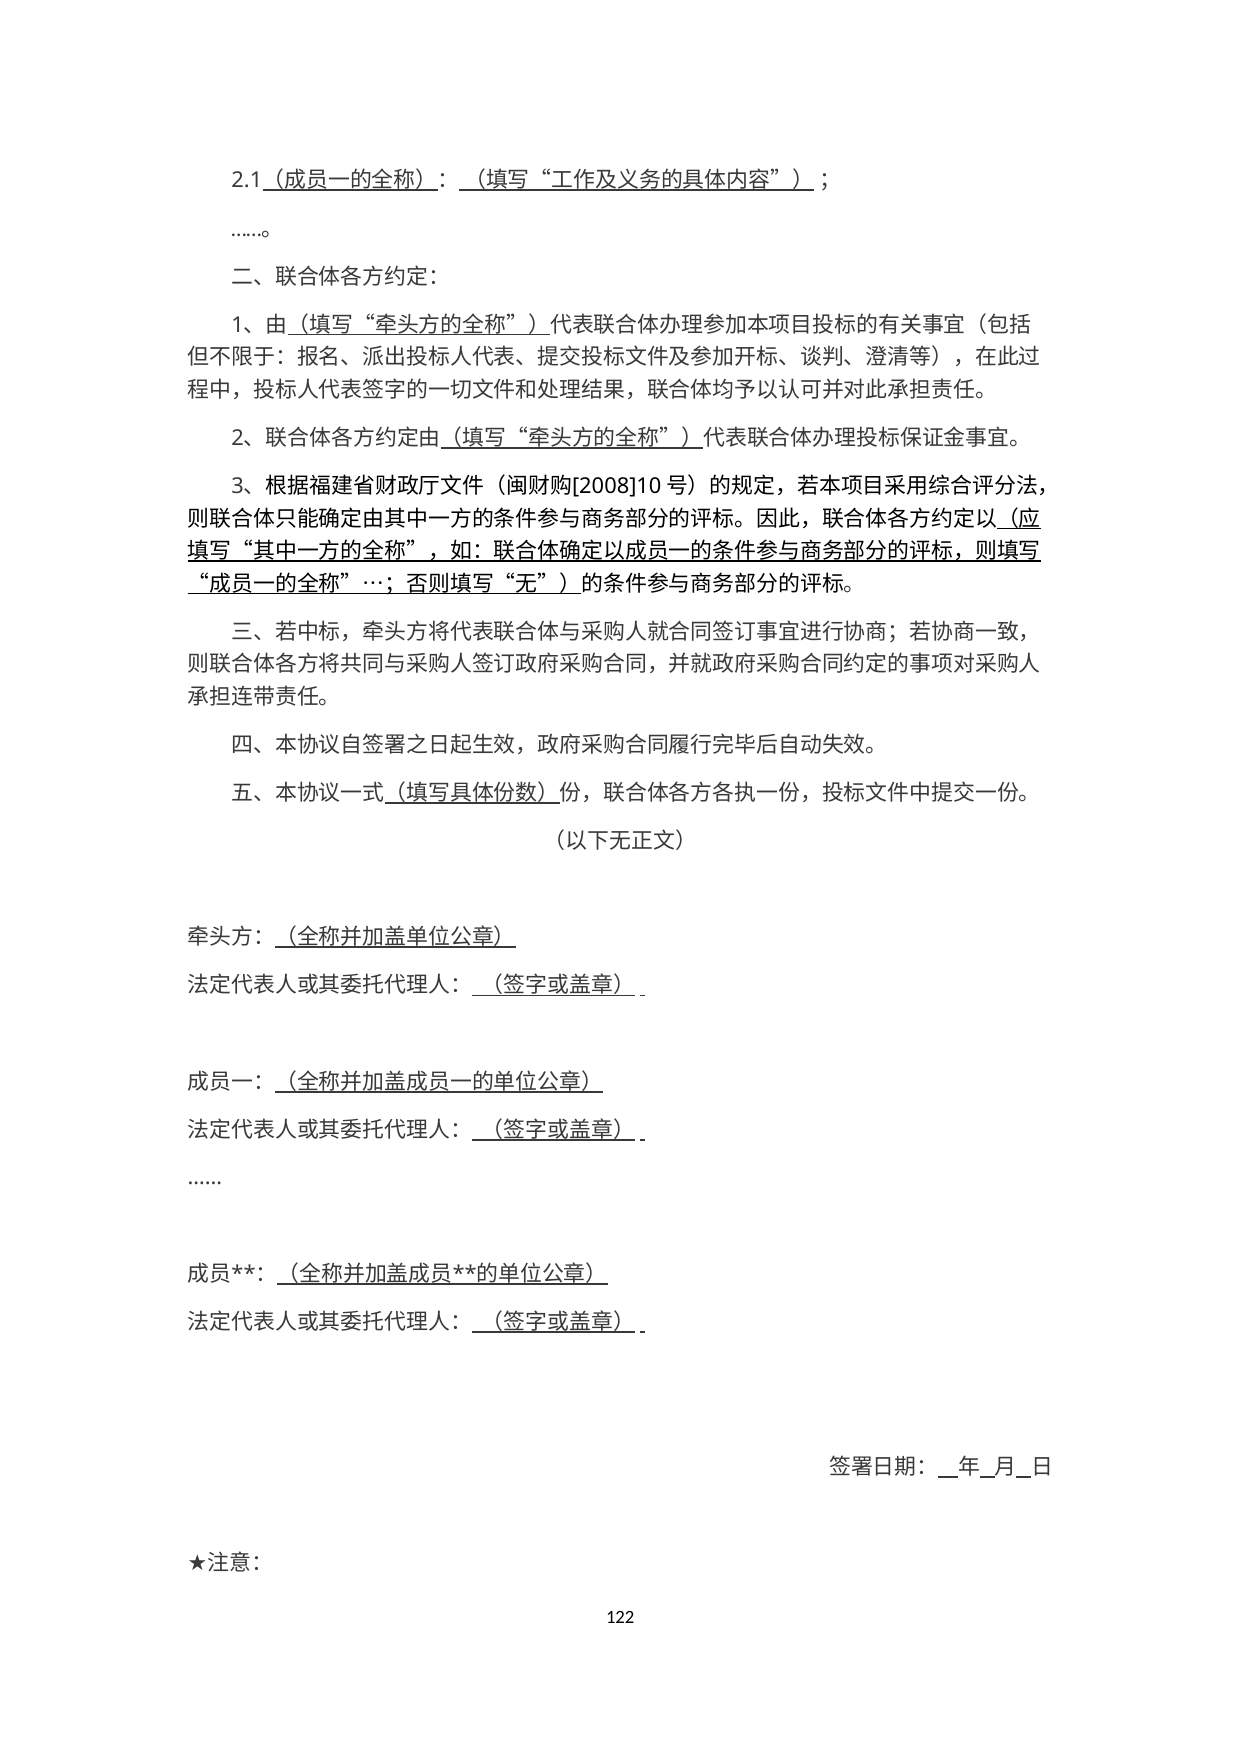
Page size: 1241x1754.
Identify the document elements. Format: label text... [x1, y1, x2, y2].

text （以下无正文） [187, 823, 1053, 855]
text 三、若中标，牵头方将代表联合体与采购人就合同签订事宜进行协商；若协商一致，则联合体各方将共同与采购人签订政府采购合同，并就政府采购合同约定的事项对采购人承担连带责任。 [187, 613, 1053, 711]
text 五、本协议一式（填写具体份数）份，联合体各方各执一份，投标文件中提交一份。 [187, 774, 1053, 807]
text 法定代表人或其委托代理人： （签字或盖章） [187, 1111, 1053, 1144]
text 法定代表人或其委托代理人： （签字或盖章） [187, 1304, 1053, 1336]
text 签署日期： 年 月 日 [187, 1448, 1053, 1481]
text 1、由（填写“牵头方的全称”）代表联合体办理参加本项目投标的有关事宜（包括但不限于：报名、派出投标人代表、提交投标文件及参加开标、谈判、澄清等），在此过程中，投标人代表签字的一切文件和处理结果，联合体均予以认可并对此承担责任。 [187, 306, 1053, 404]
text 2、联合体各方约定由（填写“牵头方的全称”）代表联合体办理投标保证金事宜。 [187, 419, 1053, 452]
text 四、本协议自签署之日起生效，政府采购合同履行完毕后自动失效。 [187, 726, 1053, 759]
text 成员一：（全称并加盖成员一的单位公章） [187, 1063, 1053, 1096]
text 3、根据福建省财政厅文件（闽财购[2008]10号）的规定，若本项目采用综合评分法，则联合体只能确定由其中一方的条件参与商务部分的评标。因此，联合体各方约定以（应填写“其中一方的全称”，如：联合体确定以成员一的条件参与商务部分的评标，则填写“成员一的全称”…；否则填写“无”）的条件参与商务部分的评标。 [187, 468, 1053, 598]
text ……。 [187, 210, 1053, 243]
text 成员**：（全称并加盖成员**的单位公章） [187, 1256, 1053, 1288]
text 法定代表人或其委托代理人： （签字或盖章） [187, 967, 1053, 999]
text 二、联合体各方约定： [187, 258, 1053, 291]
text …… [187, 1159, 1053, 1192]
text 2.1（成员一的全称）： （填写“工作及义务的具体内容”） ； [187, 162, 1053, 194]
text 牵头方：（全称并加盖单位公章） [187, 919, 1053, 951]
text ★注意： [187, 1544, 1053, 1577]
